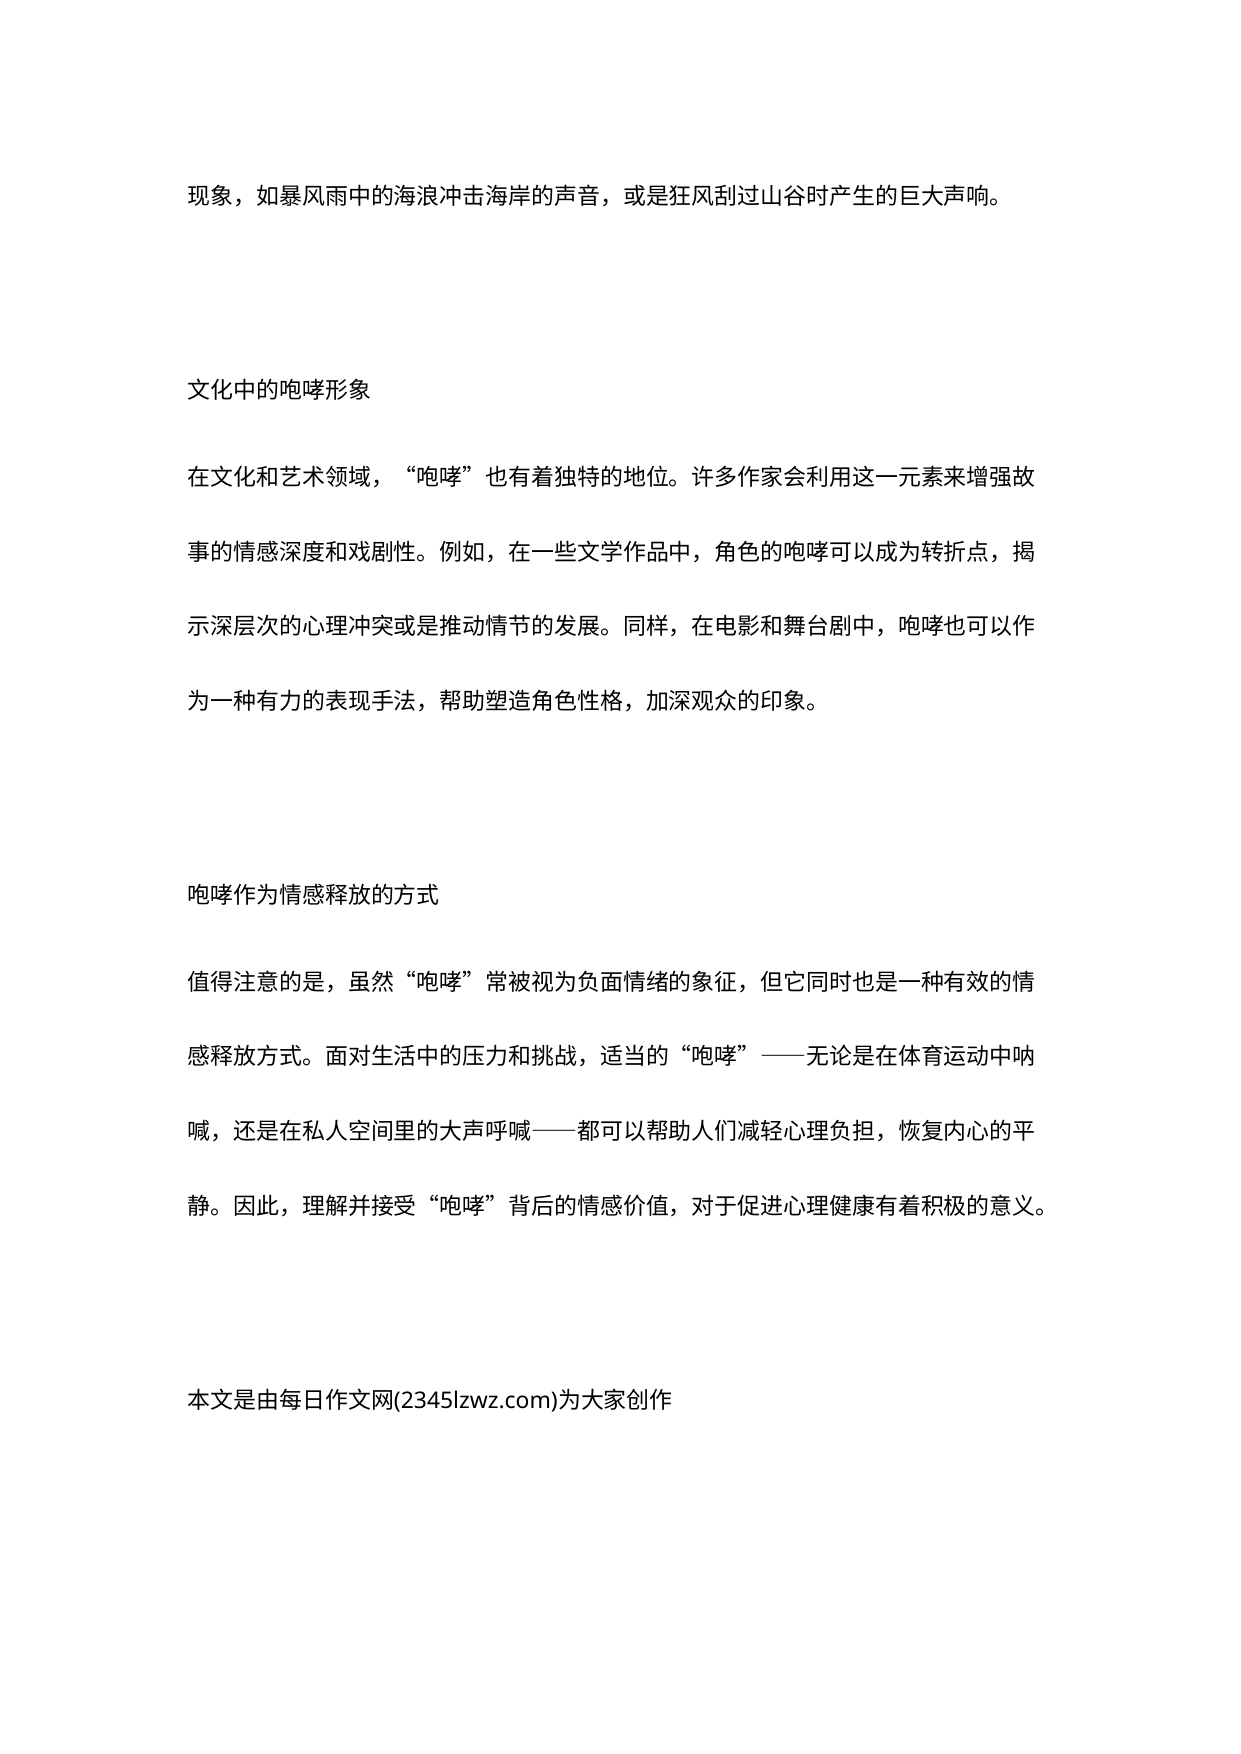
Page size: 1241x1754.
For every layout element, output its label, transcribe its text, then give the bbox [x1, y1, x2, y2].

text 本文是由每日作文网(2345lzwz.com)为大家创作 [187, 1366, 1053, 1431]
text 文化中的咆哮形象 [187, 356, 1053, 421]
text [187, 162, 1053, 227]
text 咆哮作为情感释放的方式 [187, 861, 1053, 926]
text 值得注意的是，虽然“咆哮”常被视为负面情绪的象征，但它同时也是一种有效的情感释放方式。面对生活中的压力和挑战，适当的“咆哮”——无论是在体育运动中呐喊，还是在私人空间里的大声呼喊——都可以帮助人们减轻心理负担，恢复内心的平静。因此，理解并接受“咆哮”背后的情感价值，对于促进心理健康有着积极的意义。 [187, 948, 1053, 1237]
text 在文化和艺术领域，“咆哮”也有着独特的地位。许多作家会利用这一元素来增强故事的情感深度和戏剧性。例如，在一些文学作品中，角色的咆哮可以成为转折点，揭示深层次的心理冲突或是推动情节的发展。同样，在电影和舞台剧中，咆哮也可以作为一种有力的表现手法，帮助塑造角色性格，加深观众的印象。 [187, 443, 1053, 732]
